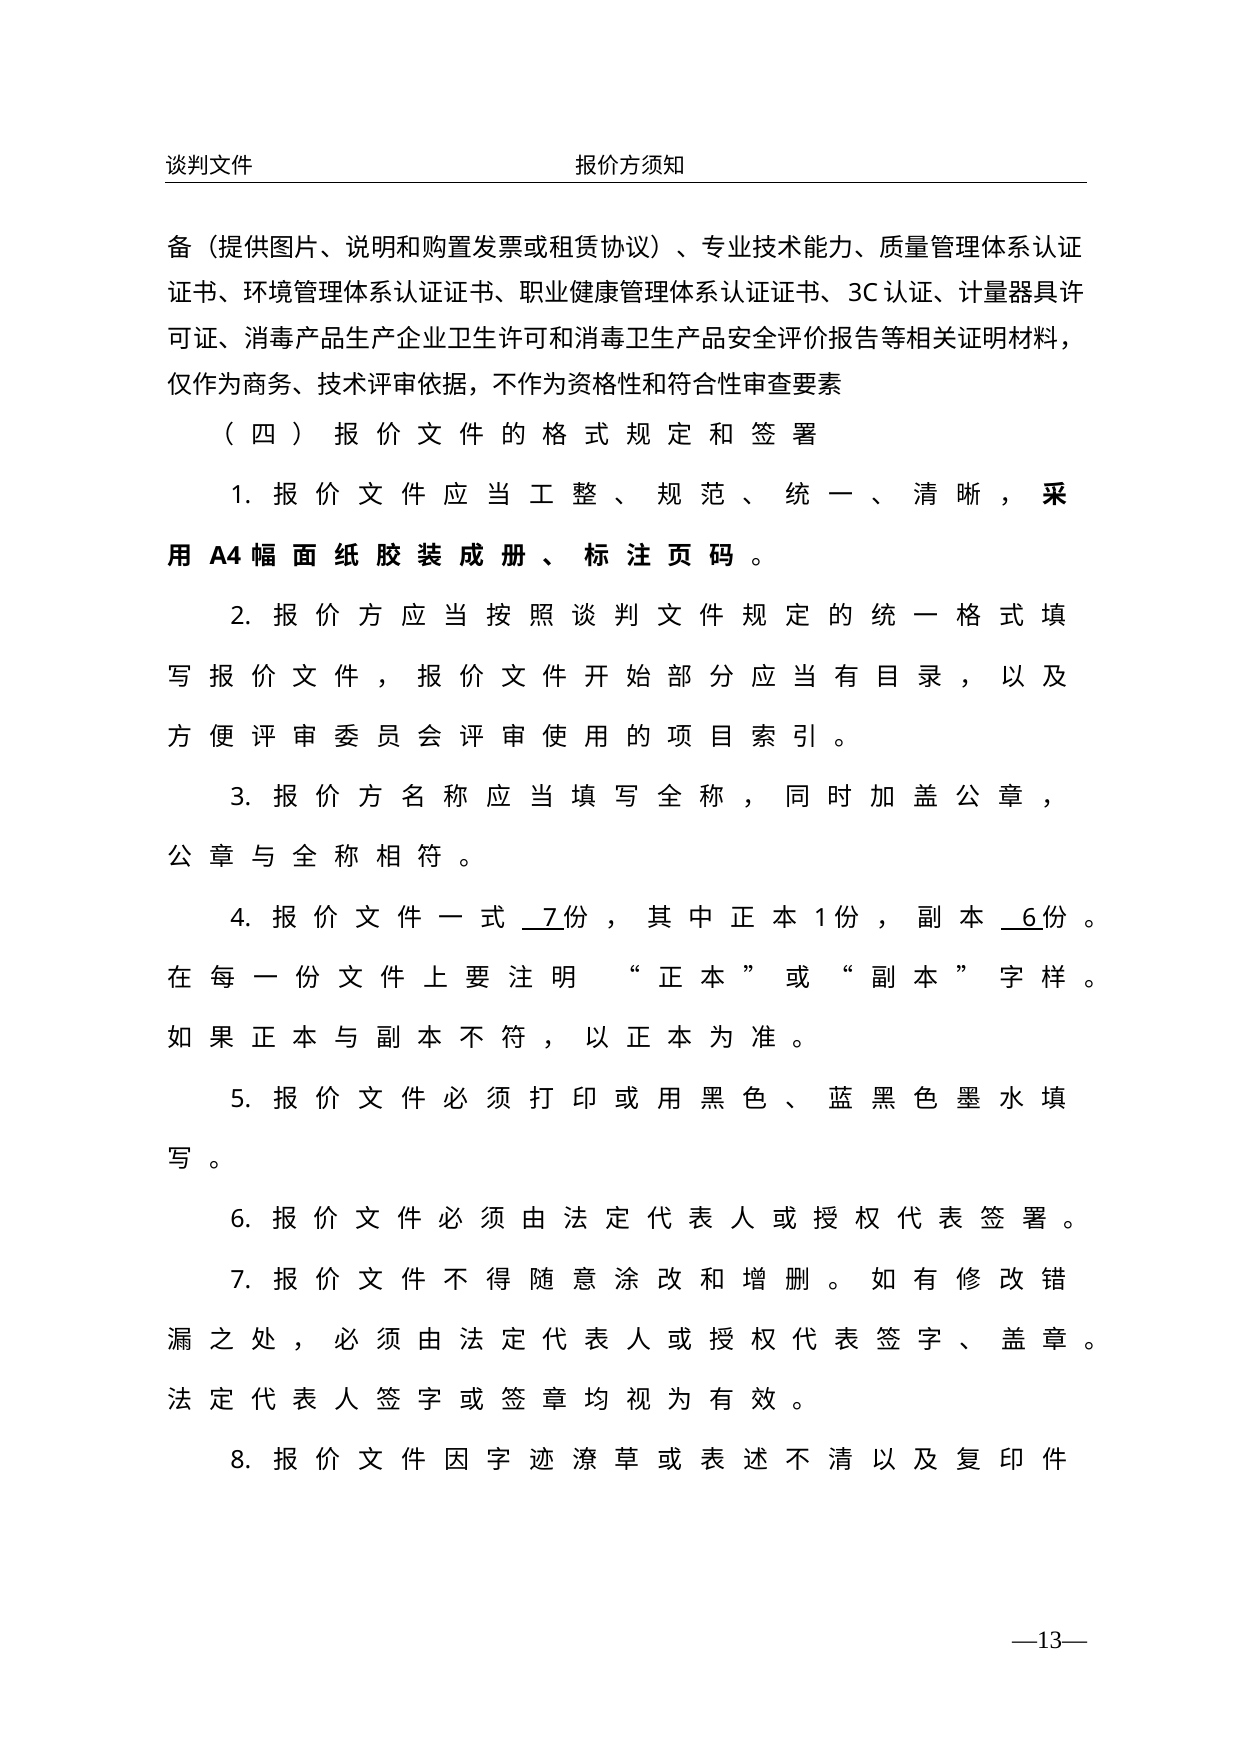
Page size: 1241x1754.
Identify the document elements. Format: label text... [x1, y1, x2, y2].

text （四）报价文件的格式规定和签署 [168, 403, 1084, 463]
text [168, 219, 1084, 403]
text 1.报价文件应当工整、规范、统一、清晰，采用A4幅面纸胶装成册、标注页码。 [168, 463, 1084, 584]
text 5.报价文件必须打印或用黑色、蓝黑色墨水填写。 [168, 1066, 1084, 1187]
text 4.报价文件一式 7 份，其中正本1份，副本 6 份。在每一份文件上要注明 “正本”或“副本”字样。如果正本与副本不符，以正本为准。 [168, 885, 1084, 1066]
text 3.报价方名称应当填写全称，同时加盖公章，公章与全称相符。 [168, 764, 1084, 885]
text 7.报价文件不得随意涂改和增删。如有修改错漏之处，必须由法定代表人或授权代表签字、盖章。法定代表人签字或签章均视为有效。 [168, 1247, 1084, 1428]
text 6.报价文件必须由法定代表人或授权代表签署。 [168, 1187, 1084, 1247]
text 2.报价方应当按照谈判文件规定的统一格式填写报价文件，报价文件开始部分应当有目录，以及方便评审委员会评审使用的项目索引。 [168, 584, 1084, 764]
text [168, 1428, 1084, 1488]
